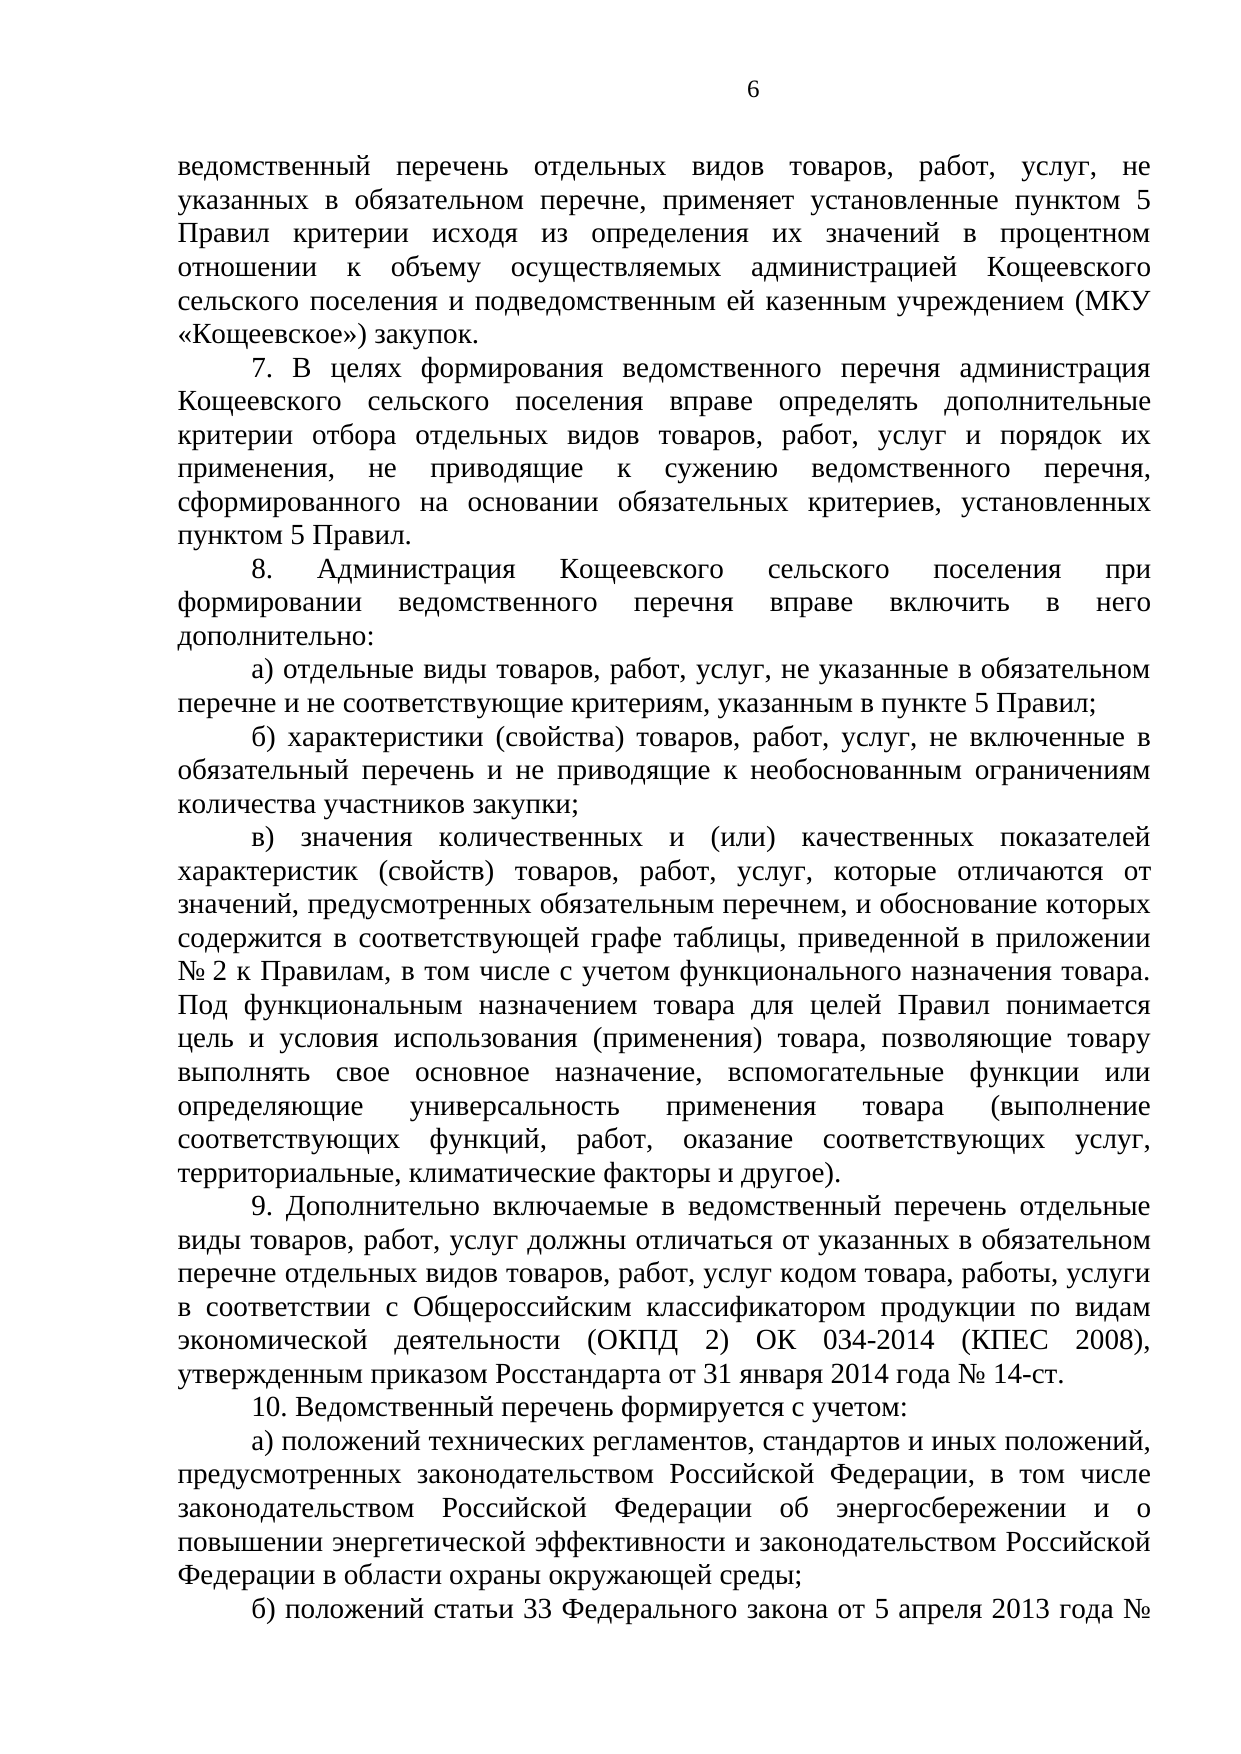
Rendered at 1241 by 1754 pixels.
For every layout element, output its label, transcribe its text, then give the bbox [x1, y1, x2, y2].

text 9. Дополнительно включаемые в ведомственный перечень отдельные виды товаров, работ, услуг должны отличаться от указанных в обязательном перечне отдельных видов товаров, работ, услуг кодом товара, работы, услуги в соответствии с Общероссийским классификатором продукции по видам экономической деятельности (ОКПД 2) ОК 034-2014 (КПЕС 2008), утвержденным приказом Росстандарта от 31 января 2014 года № 14-ст. [177, 1188, 1152, 1389]
text а) положений технических регламентов, стандартов и иных положений, предусмотренных законодательством Российской Федерации, в том числе законодательством Российской Федерации об энергосбережении и о повышении энергетической эффективности и законодательством Российской Федерации в области охраны окружающей среды; [177, 1423, 1152, 1591]
text б) характеристики (свойства) товаров, работ, услуг, не включенные в обязательный перечень и не приводящие к необоснованным ограничениям количества участников закупки; [177, 719, 1152, 819]
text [177, 1591, 1152, 1624]
text 8. Администрация Кощеевского сельского поселения при формировании ведомственного перечня вправе включить в него дополнительно: [177, 551, 1152, 652]
text в) значения количественных и (или) качественных показателей характеристик (свойств) товаров, работ, услуг, которые отличаются от значений, предусмотренных обязательным перечнем, и обоснование которых содержится в соответствующей графе таблицы, приведенной в приложении № 2 к Правилам, в том числе с учетом функционального назначения товара. Под функциональным назначением товара для целей Правил понимается цель и условия использования (применения) товара, позволяющие товару выполнять свое основное назначение, вспомогательные функции или определяющие универсальность применения товара (выполнение соответствующих функций, работ, оказание соответствующих услуг, территориальные, климатические факторы и другое). [177, 819, 1152, 1188]
text 10. Ведомственный перечень формируется с учетом: [177, 1389, 1152, 1423]
text а) отдельные виды товаров, работ, услуг, не указанные в обязательном перечне и не соответствующие критериям, указанным в пункте 5 Правил; [177, 652, 1152, 719]
text 7. В целях формирования ведомственного перечня администрация Кощеевского сельского поселения вправе определять дополнительные критерии отбора отдельных видов товаров, работ, услуг и порядок их применения, не приводящие к сужению ведомственного перечня, сформированного на основании обязательных критериев, установленных пунктом 5 Правил. [177, 350, 1152, 551]
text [177, 148, 1152, 350]
